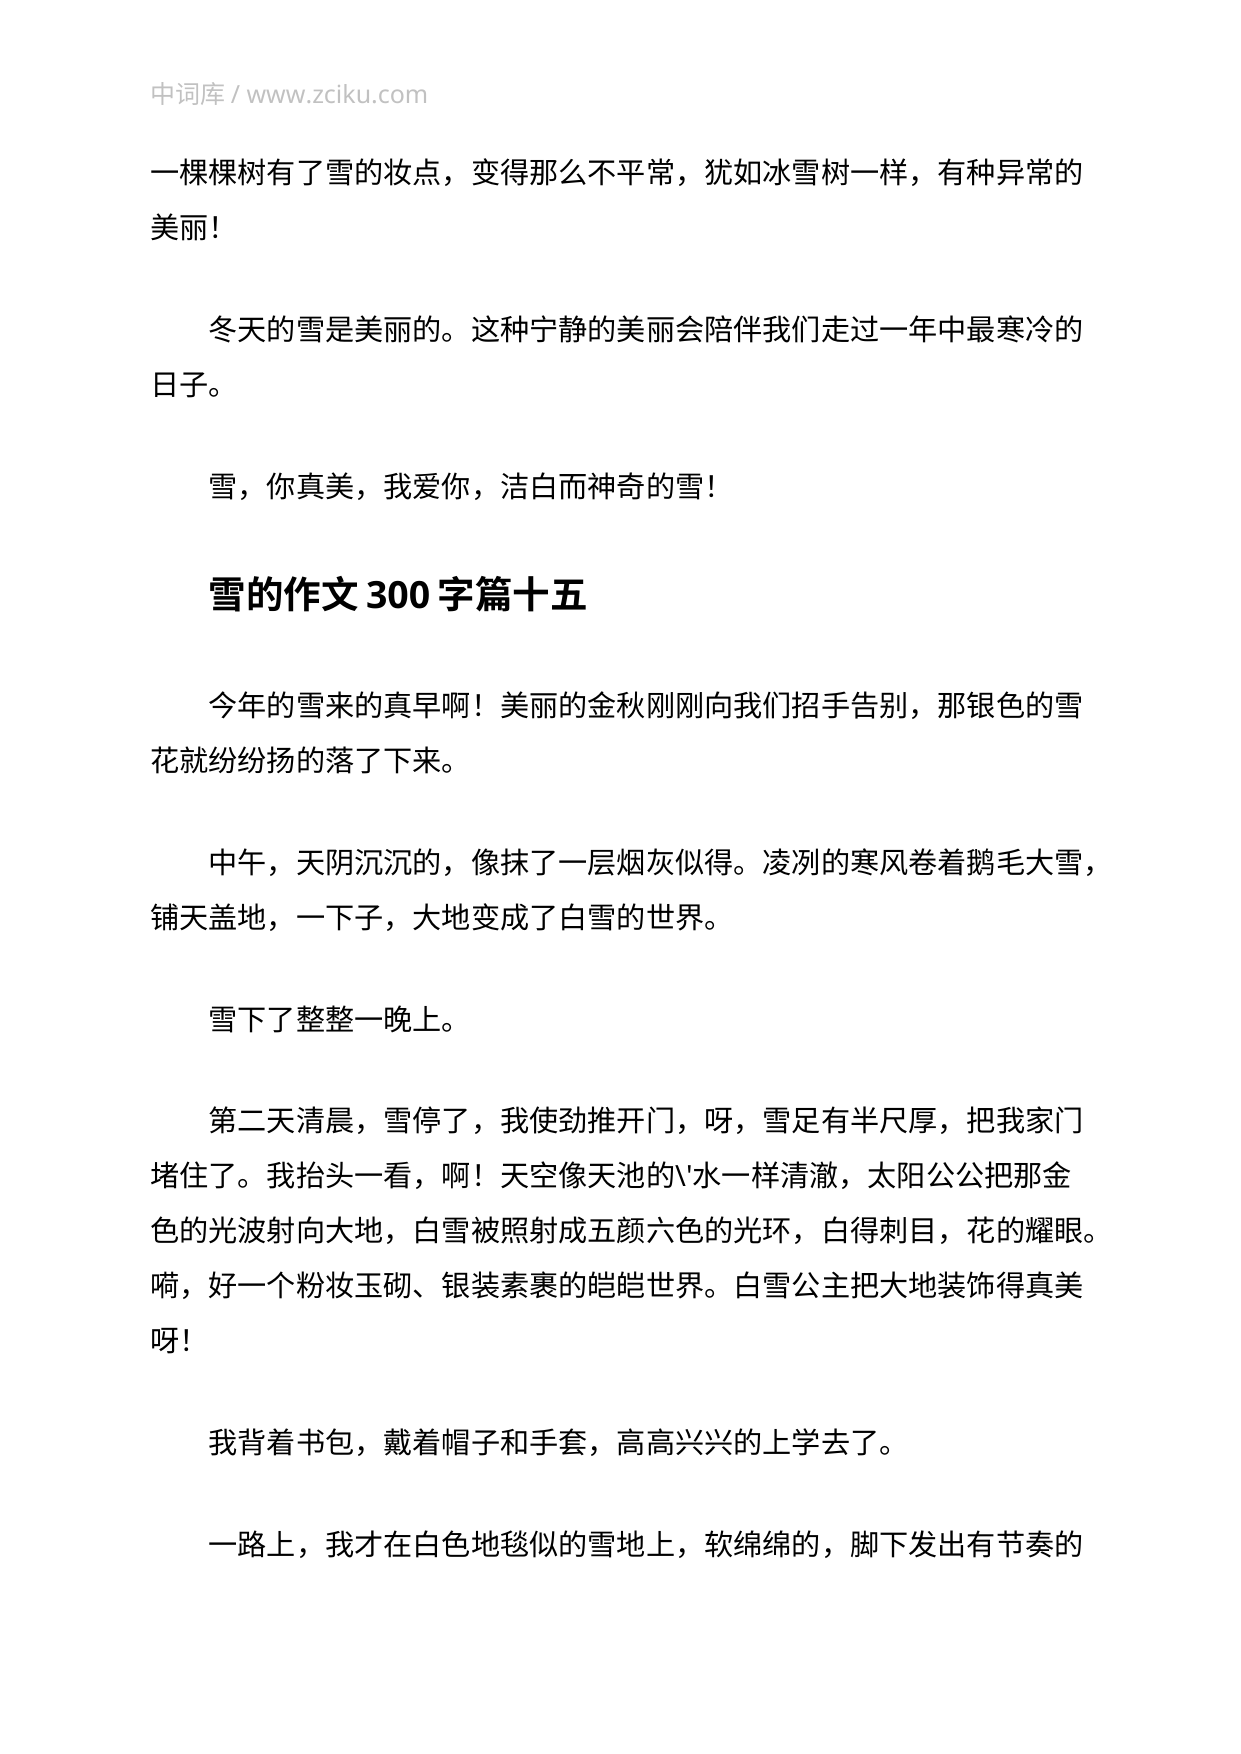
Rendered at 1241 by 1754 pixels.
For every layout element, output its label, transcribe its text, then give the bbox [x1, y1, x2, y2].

text 第二天清晨，雪停了，我使劲推开门，呀，雪足有半尺厚，把我家门堵住了。我抬头一看，啊！天空像天池的\'水一样清澈，太阳公公把那金色的光波射向大地，白雪被照射成五颜六色的光环，白得刺目，花的耀眼。嗬，好一个粉妆玉砌、银装素裹的皑皑世界。白雪公主把大地装饰得真美呀！ [150, 1098, 1090, 1360]
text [150, 1521, 1090, 1563]
text 冬天的雪是美丽的。这种宁静的美丽会陪伴我们走过一年中最寒冷的日子。 [150, 307, 1090, 404]
text 雪，你真美，我爱你，洁白而神奇的雪！ [150, 463, 1090, 506]
text 雪的作文300字篇十五 [150, 565, 1090, 619]
text 我背着书包，戴着帽子和手套，高高兴兴的上学去了。 [150, 1419, 1090, 1462]
text 雪下了整整一晚上。 [150, 996, 1090, 1038]
text 今年的雪来的真早啊！美丽的金秋刚刚向我们招手告别，那银色的雪花就纷纷扬的落了下来。 [150, 683, 1090, 780]
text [150, 150, 1090, 247]
text 中午，天阴沉沉的，像抹了一层烟灰似得。凌冽的寒风卷着鹅毛大雪，铺天盖地，一下子，大地变成了白雪的世界。 [150, 839, 1090, 937]
